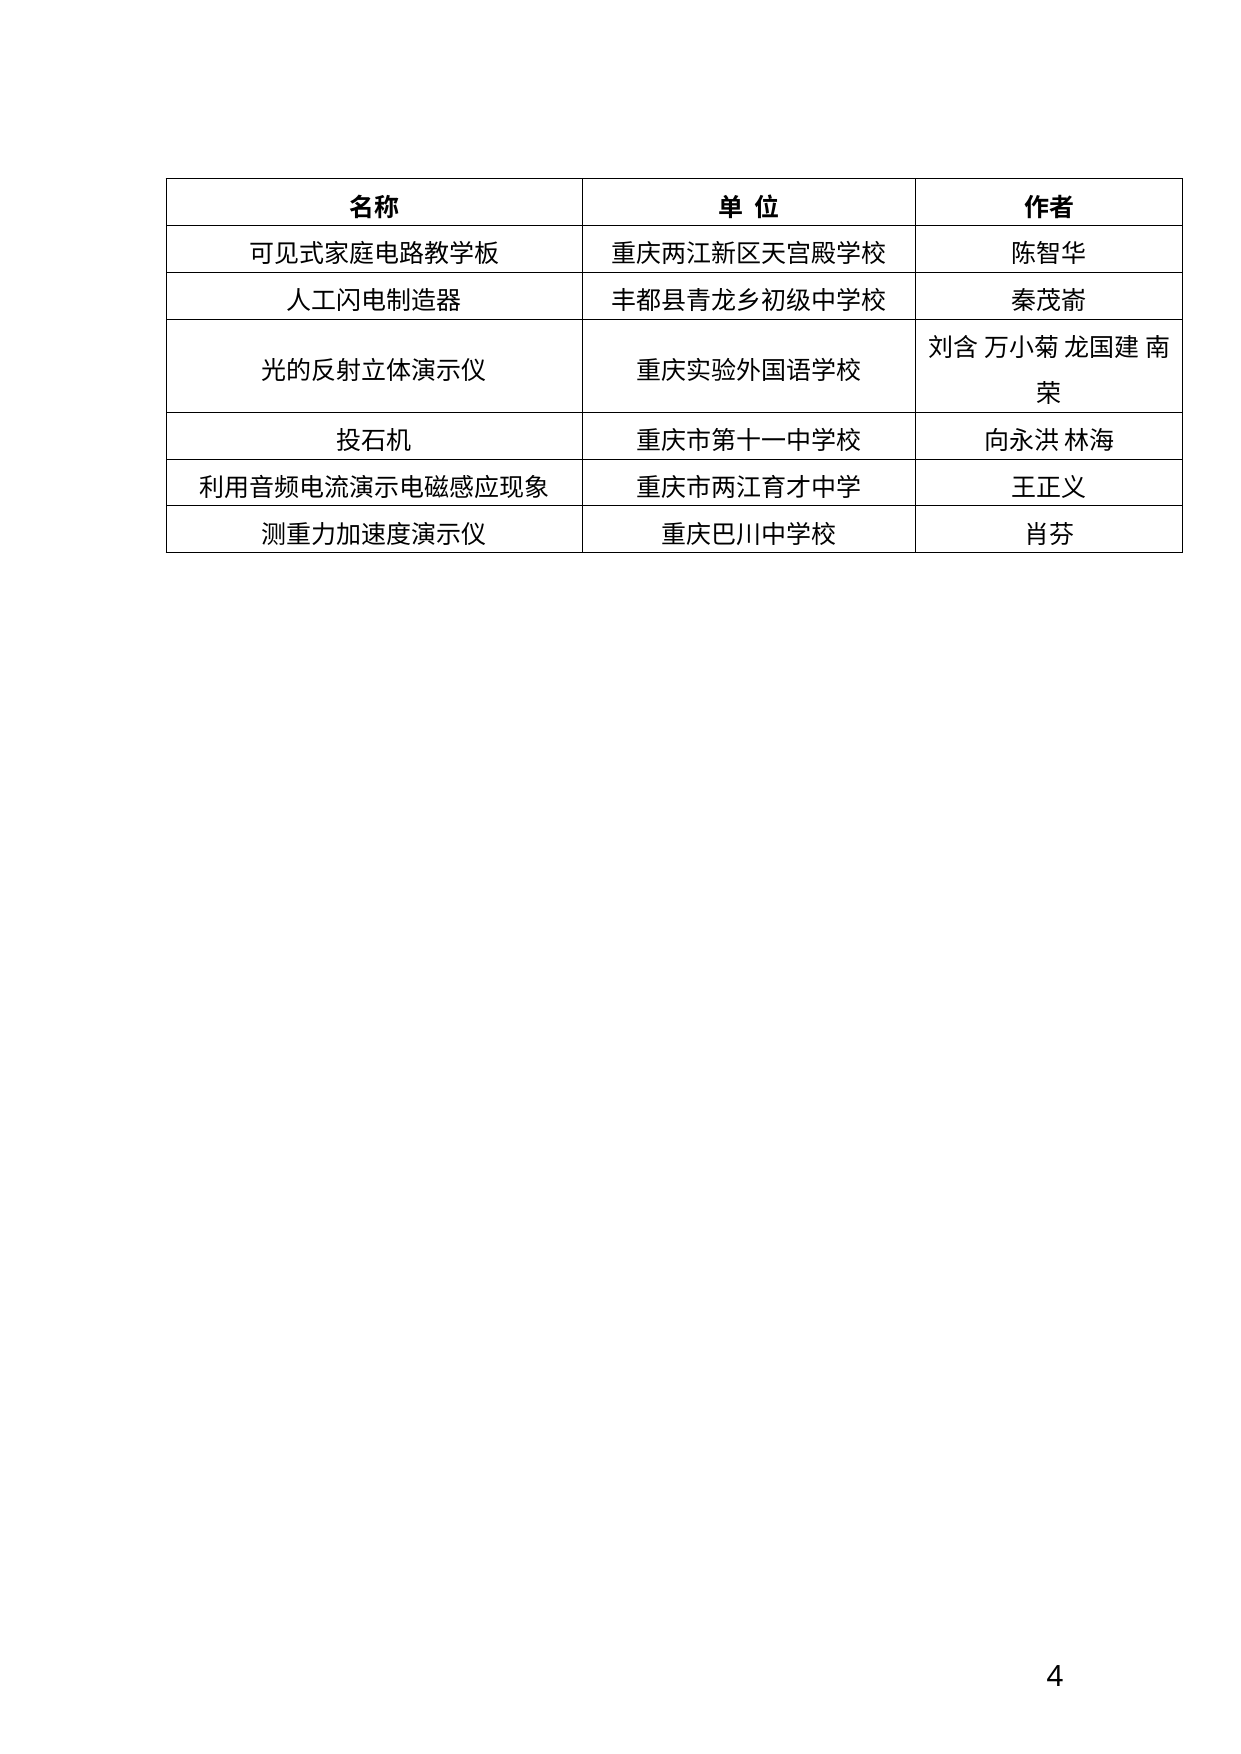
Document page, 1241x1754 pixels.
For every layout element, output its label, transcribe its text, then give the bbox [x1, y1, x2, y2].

table_cell 测重力加速度演示仪 [167, 506, 582, 552]
table_cell 肖芬 [916, 506, 1182, 552]
table_cell 可见式家庭电路教学板 [167, 226, 582, 272]
table_cell 丰都县青龙乡初级中学校 [583, 273, 915, 319]
table_cell 刘含 万小菊 龙国建 南荣 [916, 320, 1182, 412]
table_cell 重庆巴川中学校 [583, 506, 915, 552]
table_cell 陈智华 [916, 226, 1182, 272]
table_cell 投石机 [167, 413, 582, 458]
table_header 作者 [916, 179, 1182, 225]
table_cell 重庆两江新区天宫殿学校 [583, 226, 915, 272]
table_cell 向永洪 林海 [916, 413, 1182, 458]
table_cell 重庆市第十一中学校 [583, 413, 915, 458]
table_header 名称 [167, 179, 582, 225]
table_header 单 位 [583, 179, 915, 225]
table_cell 光的反射立体演示仪 [167, 320, 582, 412]
table_cell 利用音频电流演示电磁感应现象 [167, 460, 582, 505]
table_cell 重庆市两江育才中学 [583, 460, 915, 505]
table_cell 秦茂嵛 [916, 273, 1182, 319]
table_cell 人工闪电制造器 [167, 273, 582, 319]
table_cell 王正义 [916, 460, 1182, 505]
table_cell 重庆实验外国语学校 [583, 320, 915, 412]
